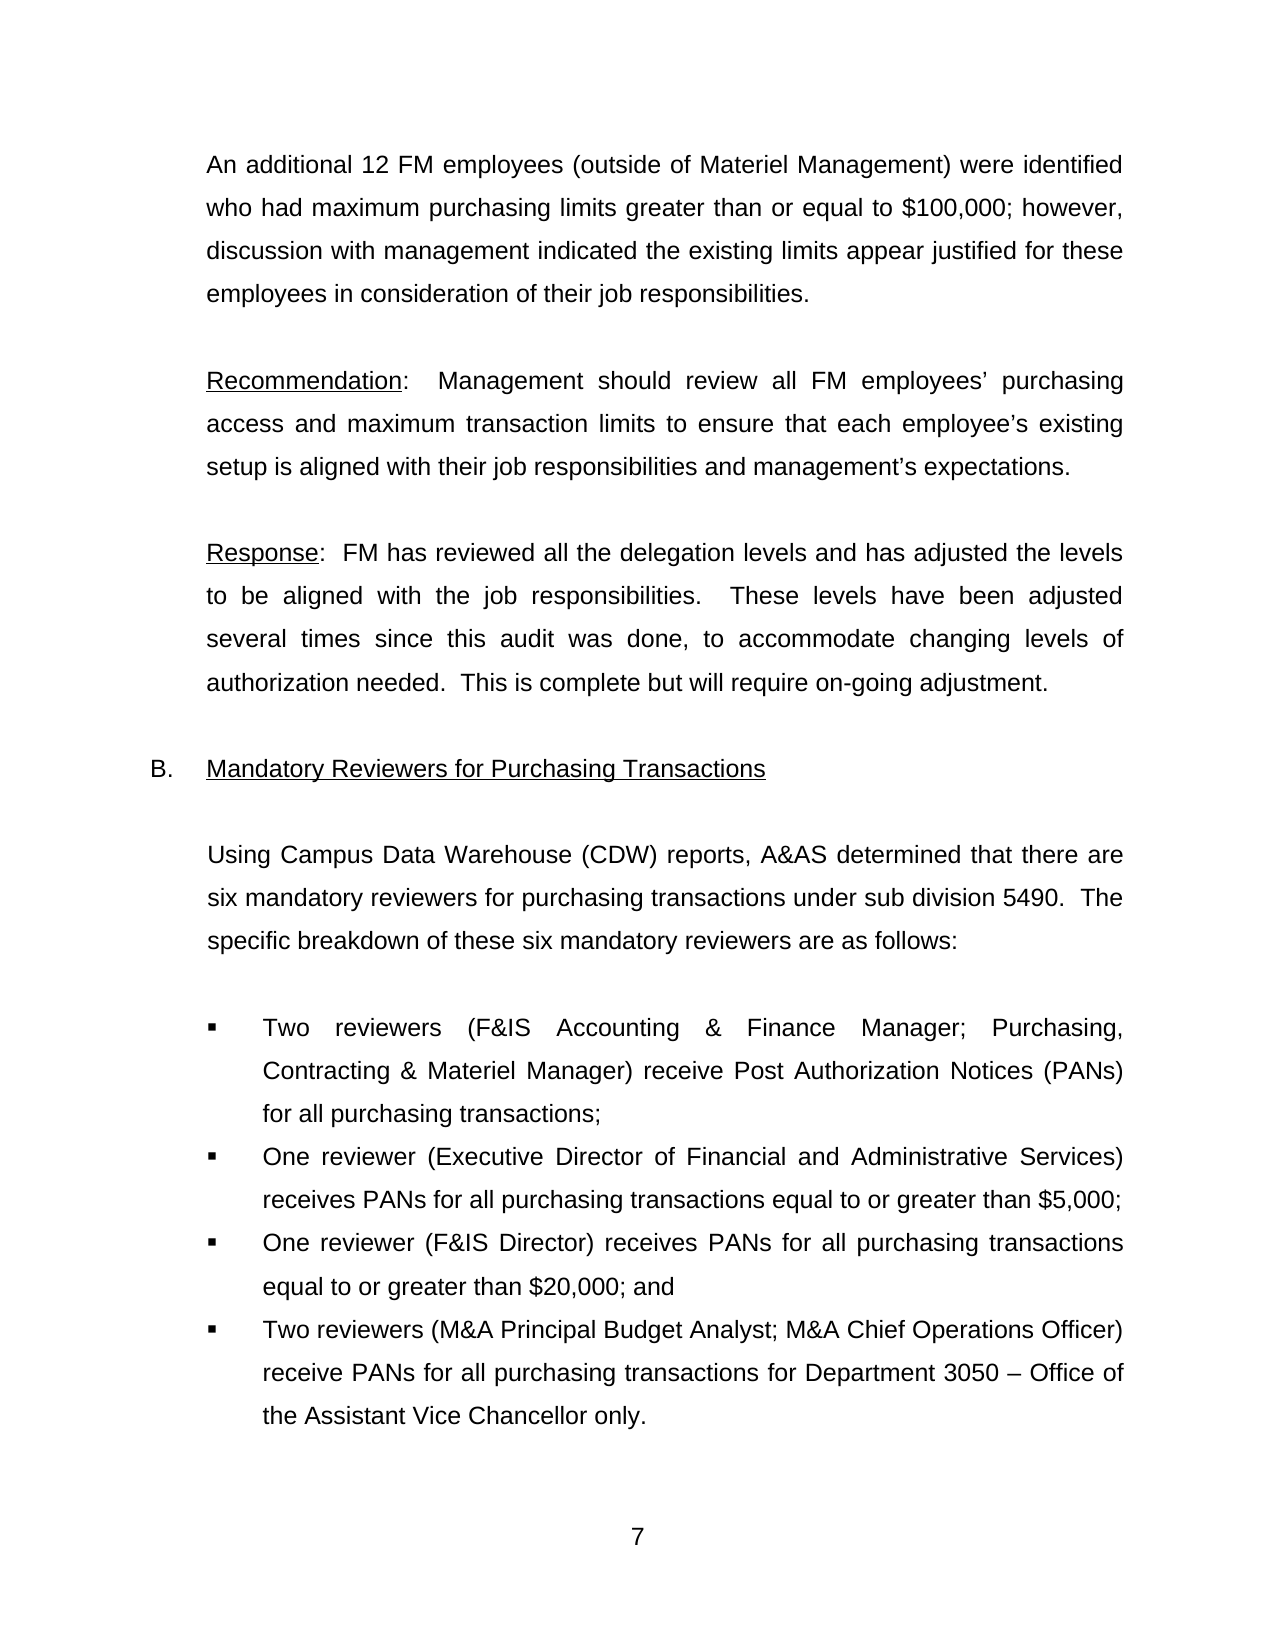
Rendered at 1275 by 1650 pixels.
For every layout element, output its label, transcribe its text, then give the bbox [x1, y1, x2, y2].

text Recommendation: Management should review all FM employees’ purchasing access and maximum transaction limits to ensure that each employee’s existing setup is aligned with their job responsibilities and management’s expectations. [206, 366, 1125, 481]
list One reviewer (Executive Director of Financial and Administrative Services) receives PANs for all purchasing transactions equal to or greater than $5,000; [206, 1142, 1125, 1214]
list One reviewer (F&IS Director) receives PANs for all purchasing transactions equal to or greater than $20,000; and [206, 1228, 1125, 1300]
list Two reviewers (M&A Principal Budget Analyst; M&A Chief Operations Officer) receive PANs for all purchasing transactions for Department 3050 – Office of the Assistant Vice Chancellor only. [206, 1315, 1125, 1430]
list Two reviewers (F&IS Accounting & Finance Manager; Purchasing, Contracting & Materiel Manager) receive Post Authorization Notices (PANs) for all purchasing transactions; [206, 1012, 1125, 1128]
text Using Campus Data Warehouse (CDW) reports, A&AS determined that there are six mandatory reviewers for purchasing transactions under sub division 5490. The specific breakdown of these six mandatory reviewers are as follows: [207, 840, 1125, 955]
text Response: FM has reviewed all the delegation levels and has adjusted the levels to be aligned with the job responsibilities. These levels have been adjusted several times since this audit was done, to accommodate changing levels of authorization needed. This is complete but will require on-going adjustment. [206, 538, 1125, 696]
list Mandatory Reviewers for Purchasing Transactions [150, 754, 1125, 782]
text An additional 12 FM employees (outside of Materiel Management) were identified who had maximum purchasing limits greater than or equal to $100,000; however, discussion with management indicated the existing limits appear justified for these employees in consideration of their job responsibilities. [206, 150, 1125, 308]
